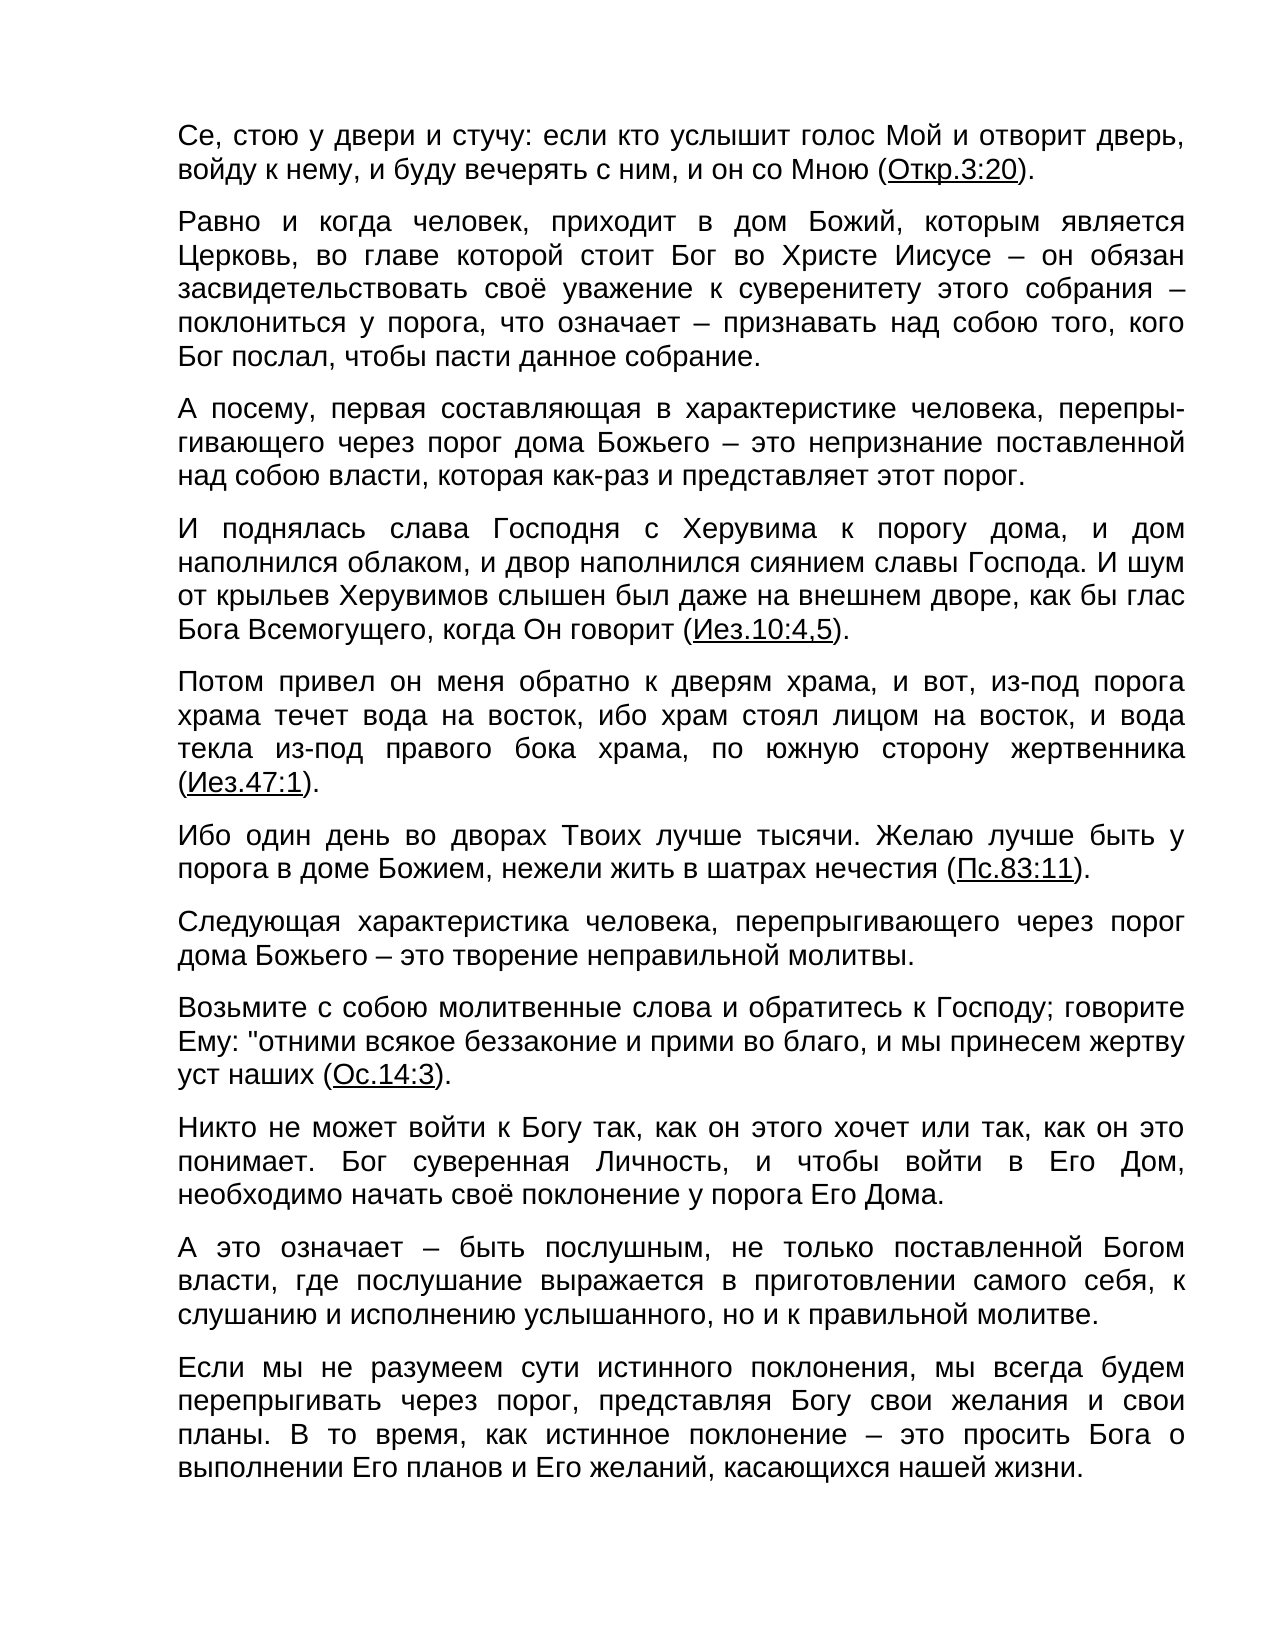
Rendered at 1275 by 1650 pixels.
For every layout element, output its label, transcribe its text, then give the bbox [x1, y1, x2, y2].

text Следующая характеристика человека, перепрыгивающего через порог дома Божьего – это творение неправильной молитвы. [177, 904, 1186, 971]
text А это означает – быть послушным, не только поставленной Богом власти, где послушание выражается в приготовлении самого себя, к слушанию и исполнению услышанного, но и к правильной молитве. [177, 1230, 1186, 1330]
text Равно и когда человек, приходит в дом Божий, которым является Церковь, во главе которой стоит Бог во Христе Иисусе – он обязан засвидетельствовать своё уважение к суверенитету этого собрания – поклониться у порога, что означает – признавать над собою того, кого Бог послал, чтобы пасти данное собрание. [177, 204, 1186, 372]
text Се, стою у двери и стучу: если кто услышит голос Мой и отворит дверь, войду к нему, и буду вечерять с ним, и он со Мною (Откр.3:20). [177, 118, 1186, 185]
text Если мы не разумеем сути истинного поклонения, мы всегда будем перепрыгивать через порог, представляя Богу свои желания и свои планы. В то время, как истинное поклонение – это просить Бога о выполнении Его планов и Его желаний, касающихся нашей жизни. [177, 1349, 1186, 1484]
text Ибо один день во дворах Твоих лучше тысячи. Желаю лучше быть у порога в доме Божием, нежели жить в шатрах нечестия (Пс.83:11). [177, 818, 1186, 885]
text И поднялась слава Господня с Херувима к порогу дома, и дом наполнился облаком, и двор наполнился сиянием славы Господа. И шум от крыльев Херувимов слышен был даже на внешнем дворе, как бы глас Бога Всемогущего, когда Он говорит (Иез.10:4,5). [177, 511, 1186, 645]
text Потом привел он меня обратно к дверям храма, и вот, из-под порога храма течет вода на восток, ибо храм стоял лицом на восток, и вода текла из-под правого бока храма, по южную сторону жертвенника (Иез.47:1). [177, 664, 1186, 798]
text Никто не может войти к Богу так, как он этого хочет или так, как он это понимает. Бог суверенная Личность, и чтобы войти в Его Дом, необходимо начать своё поклонение у порога Его Дома. [177, 1110, 1186, 1211]
text Возьмите с собою молитвенные слова и обратитесь к Господу; говорите Ему: "отними всякое беззаконие и прими во благо, и мы принесем жертву уст наших (Ос.14:3). [177, 990, 1186, 1091]
text А посему, первая составляющая в характеристике человека, перепры-гивающего через порог дома Божьего – это непризнание поставленной над собою власти, которая как-раз и представляет этот порог. [177, 391, 1186, 492]
